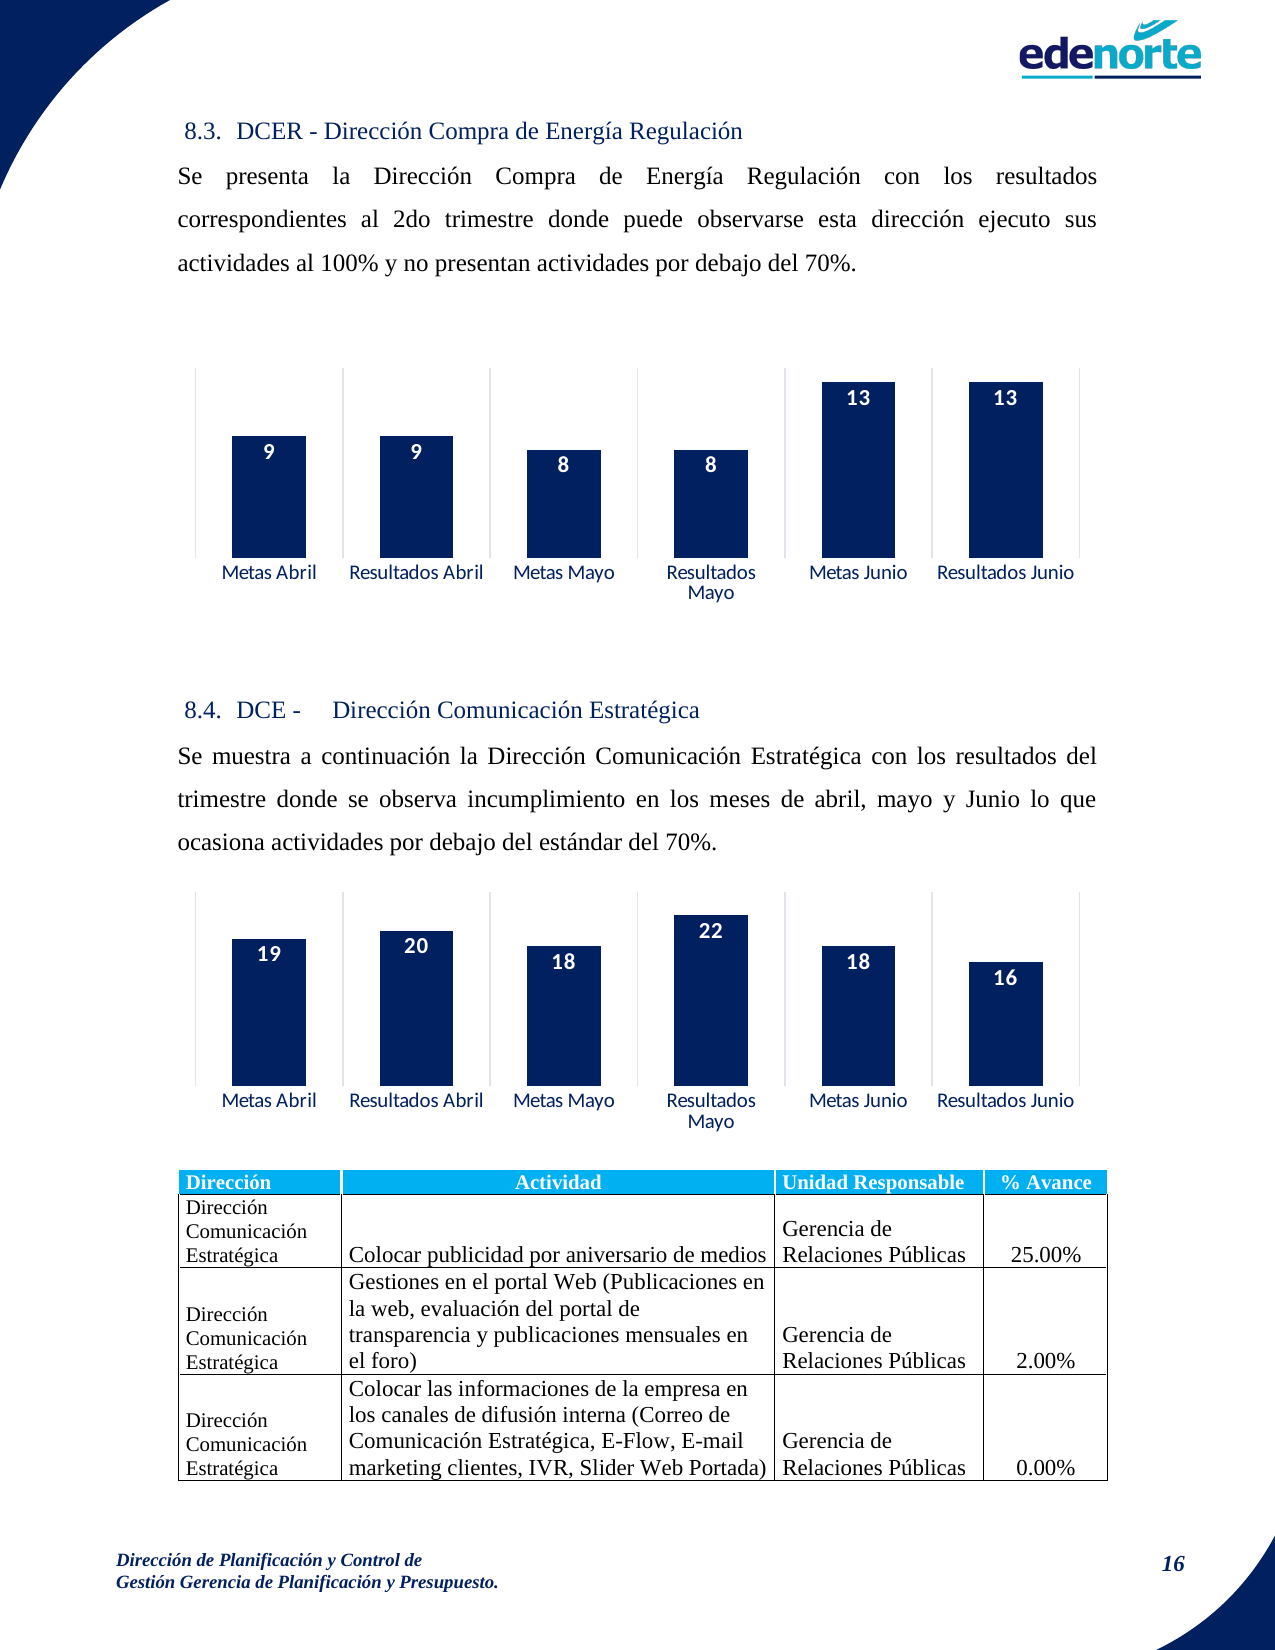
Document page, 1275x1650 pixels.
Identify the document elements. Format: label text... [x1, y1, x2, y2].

table_cell 2.00% [984, 1267, 1107, 1374]
table_cell Colocar publicidad por aniversario de medios [342, 1195, 774, 1267]
table_cell Gestiones en el portal Web (Publicaciones en la web, evaluación del portal de transparencia y publicaciones mensuales en el foro) [342, 1268, 774, 1374]
table_cell Dirección Comunicación Estratégica [179, 1375, 341, 1480]
table_header % Avance [985, 1170, 1107, 1194]
text Se presenta la Dirección Compra de Energía Regulación con los resultados correspondientes al 2do trimestre donde puede observarse esta dirección ejecuto sus actividades al 100% y no presentan actividades por debajo del 70%. [177, 161, 1098, 276]
table_header Actividad [343, 1170, 774, 1194]
picture [1019, 20, 1201, 69]
table_cell Dirección Comunicación Estratégica [179, 1268, 341, 1374]
table_cell 25.00% [984, 1194, 1107, 1267]
table_header Unidad Responsable [776, 1170, 983, 1194]
subtitle DCER - Dirección Compra de Energía Regulación [184, 116, 1098, 144]
table_cell Gerencia de Relaciones Públicas [775, 1375, 983, 1480]
table_cell Gerencia de Relaciones Públicas [775, 1268, 983, 1374]
subtitle DCE - Dirección Comunicación Estratégica [184, 695, 1098, 724]
table_cell Colocar las informaciones de la empresa en los canales de difusión interna (Correo de Comunicación Estratégica, E-Flow, E-mail marketing clientes, IVR, Slider Web Portada) [342, 1375, 774, 1480]
table_header Dirección [179, 1170, 340, 1194]
text Se muestra a continuación la Dirección Comunicación Estratégica con los resultados del trimestre donde se observa incumplimiento en los meses de abril, mayo y Junio lo que ocasiona actividades por debajo del estándar del 70%. [177, 741, 1098, 856]
table_cell 0.00% [984, 1374, 1107, 1480]
table_cell Dirección Comunicación Estratégica [179, 1195, 341, 1267]
table_cell Gerencia de Relaciones Públicas [775, 1195, 983, 1267]
